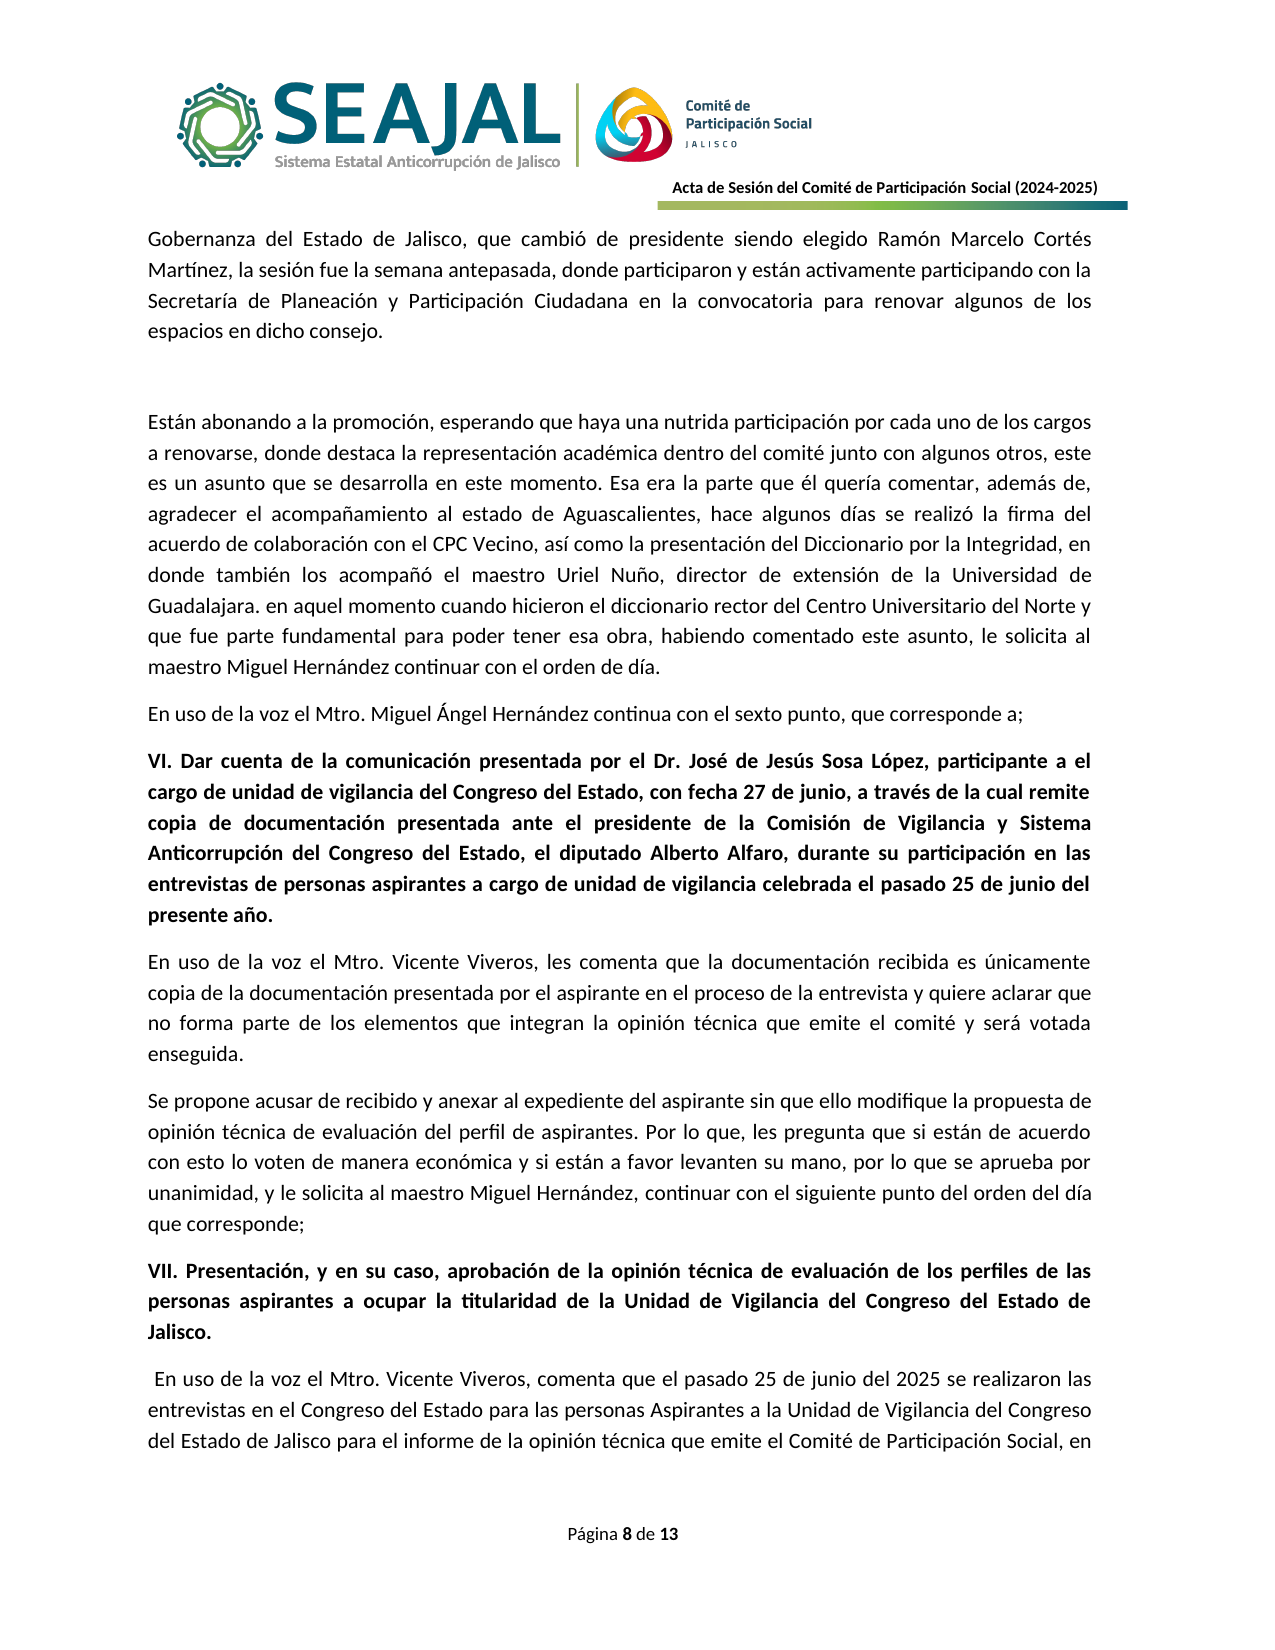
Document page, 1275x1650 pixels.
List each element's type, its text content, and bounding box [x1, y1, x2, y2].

picture [147, 75, 841, 174]
text VI. Dar cuenta de la comunicación presentada por el Dr. José de Jesús Sosa López, participante a el cargo de unidad de vigilancia del Congreso del Estado, con fecha 27 de junio, a través de la cual remite copia de documentación presentada ante el presidente de la Comisión de Vigilancia y Sistema Anticorrupción del Congreso del Estado, el diputado Alberto Alfaro, durante su participación en las entrevistas de personas aspirantes a cargo de unidad de vigilancia celebrada el pasado 25 de junio del presente año. [148, 748, 1093, 927]
text En uso de la voz el Mtro. Vicente Viveros, les comenta que la documentación recibida es únicamente copia de la documentación presentada por el aspirante en el proceso de la entrevista y quiere aclarar que no forma parte de los elementos que integran la opinión técnica que emite el comité y será votada enseguida. [148, 948, 1093, 1067]
text VII. Presentación, y en su caso, aprobación de la opinión técnica de evaluación de los perfiles de las personas aspirantes a ocupar la titularidad de la Unidad de Vigilancia del Congreso del Estado de Jalisco. [148, 1257, 1093, 1345]
picture [657, 201, 1128, 210]
text En uso de la voz el Mtro. Miguel Ángel Hernández continua con el sexto punto, que corresponde a; [148, 700, 1093, 727]
text Están abonando a la promoción, esperando que haya una nutrida participación por cada uno de los cargos a renovarse, donde destaca la representación académica dentro del comité junto con algunos otros, este es un asunto que se desarrolla en este momento. Esa era la parte que él quería comentar, además de, agradecer el acompañamiento al estado de Aguascalientes, hace algunos días se realizó la firma del acuerdo de colaboración con el CPC Vecino, así como la presentación del Diccionario por la Integridad, en donde también los acompañó el maestro Uriel Nuño, director de extensión de la Universidad de Guadalajara. en aquel momento cuando hicieron el diccionario rector del Centro Universitario del Norte y que fue parte fundamental para poder tener esa obra, habiendo comentado este asunto, le solicita al maestro Miguel Hernández continuar con el orden de día. [148, 408, 1093, 680]
text Se propone acusar de recibido y anexar al expediente del aspirante sin que ello modifique la propuesta de opinión técnica de evaluación del perfil de aspirantes. Por lo que, les pregunta que si están de acuerdo con esto lo voten de manera económica y si están a favor levanten su mano, por lo que se aprueba por unanimidad, y le solicita al maestro Miguel Hernández, continuar con el siguiente punto del orden del día que corresponde; [148, 1087, 1093, 1236]
